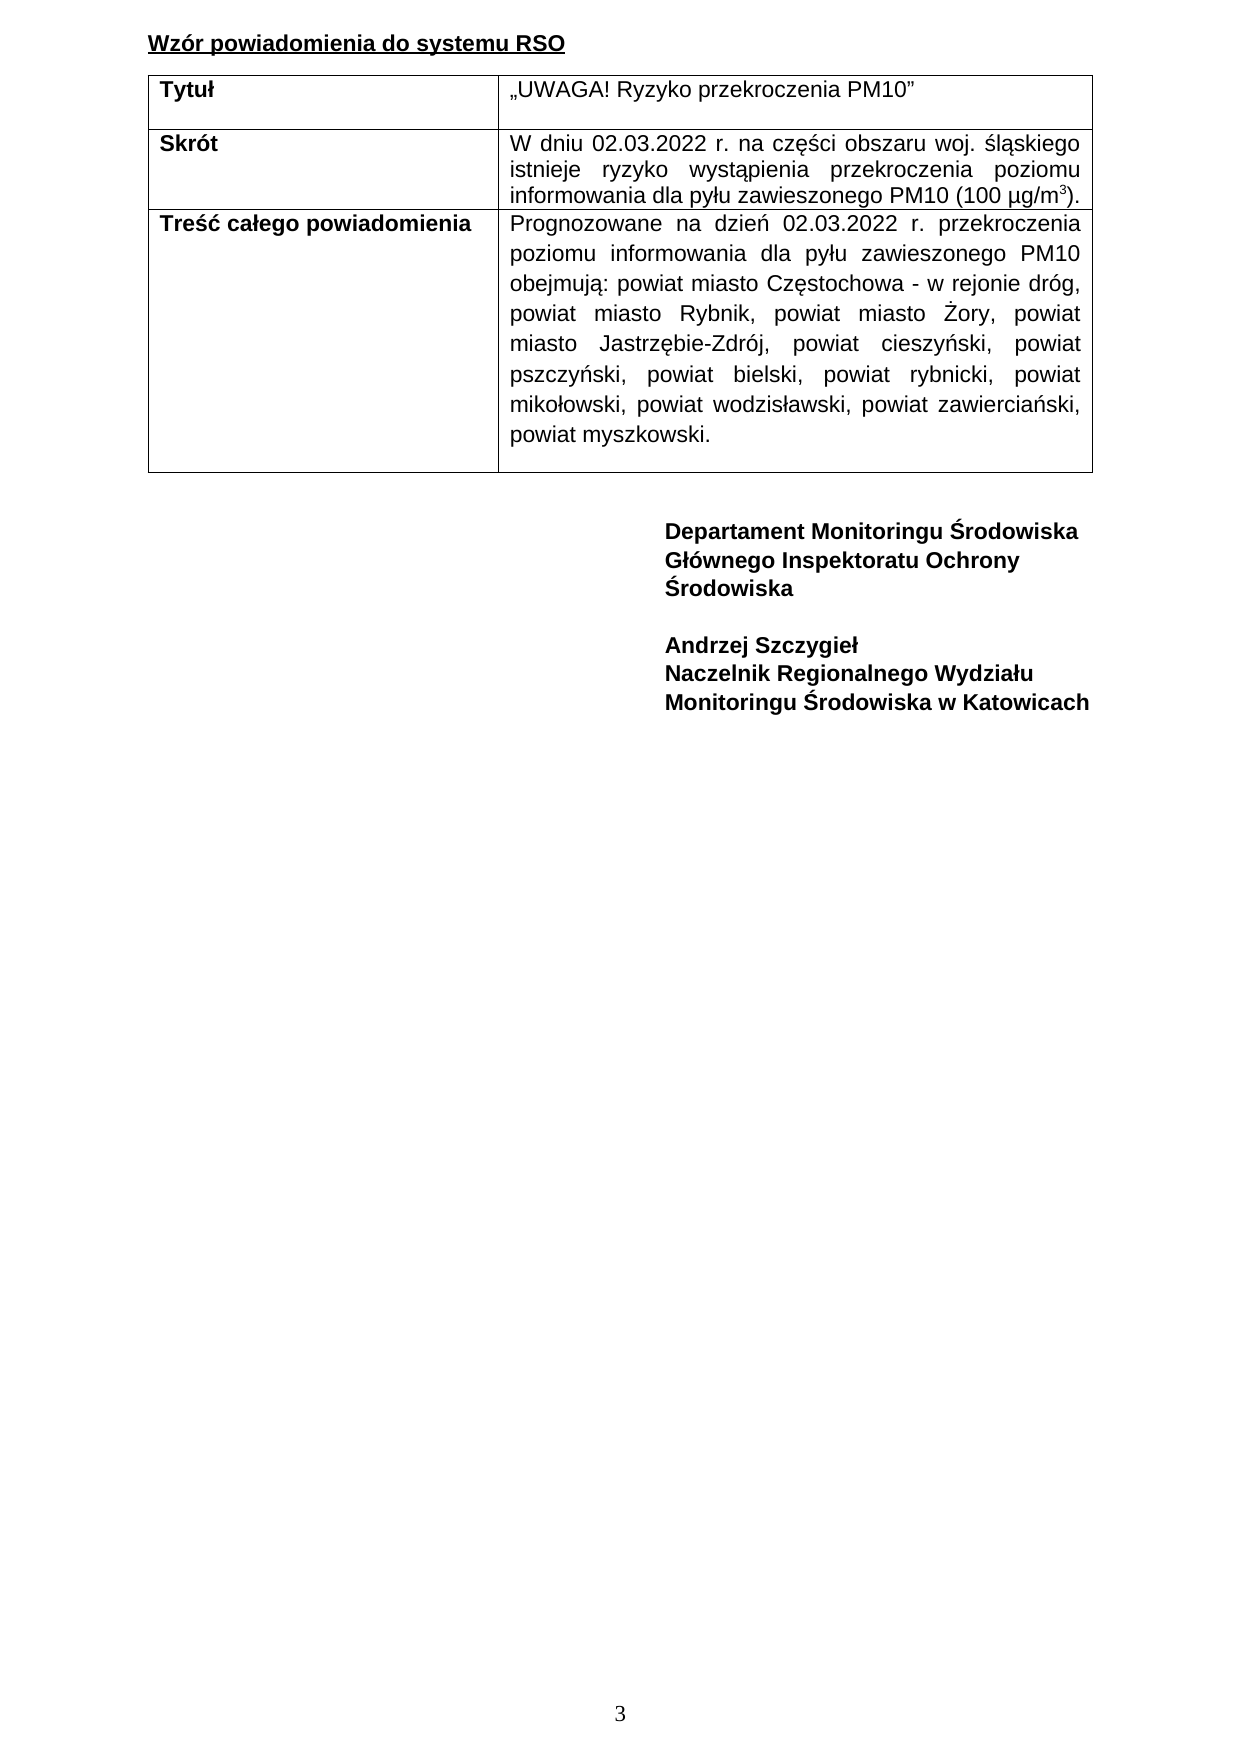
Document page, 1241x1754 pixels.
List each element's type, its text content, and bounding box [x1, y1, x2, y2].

table_cell W dniu 02.03.2022 r. na części obszaru woj. śląskiego istnieje ryzyko wystąpienia przekroczenia poziomu informowania dla pyłu zawieszonego PM10 (100 µg/m3). [499, 130, 1092, 208]
text Monitoringu Środowiska w Katowicach [664, 689, 1093, 715]
text Wzór powiadomienia do systemu RSO [148, 29, 1093, 56]
table_header „UWAGA! Ryzyko przekroczenia PM10” [499, 76, 1092, 128]
text Andrzej Szczygieł [664, 632, 1093, 658]
text Departament Monitoringu Środowiska Głównego Inspektoratu Ochrony Środowiska [664, 518, 1093, 601]
table_cell Prognozowane na dzień 02.03.2022 r. przekroczenia poziomu informowania dla pyłu zawieszonego PM10 obejmują: powiat miasto Częstochowa - w rejonie dróg, powiat miasto Rybnik, powiat miasto Żory, powiat miasto Jastrzębie-Zdrój, powiat cieszyński, powiat pszczyński, powiat bielski, powiat rybnicki, powiat mikołowski, powiat wodzisławski, powiat zawierciański, powiat myszkowski. [499, 210, 1092, 472]
table_cell Skrót [149, 130, 498, 208]
table_header Tytuł [149, 76, 498, 128]
table_cell Treść całego powiadomienia [149, 210, 498, 472]
text Naczelnik Regionalnego Wydziału [664, 660, 1093, 687]
